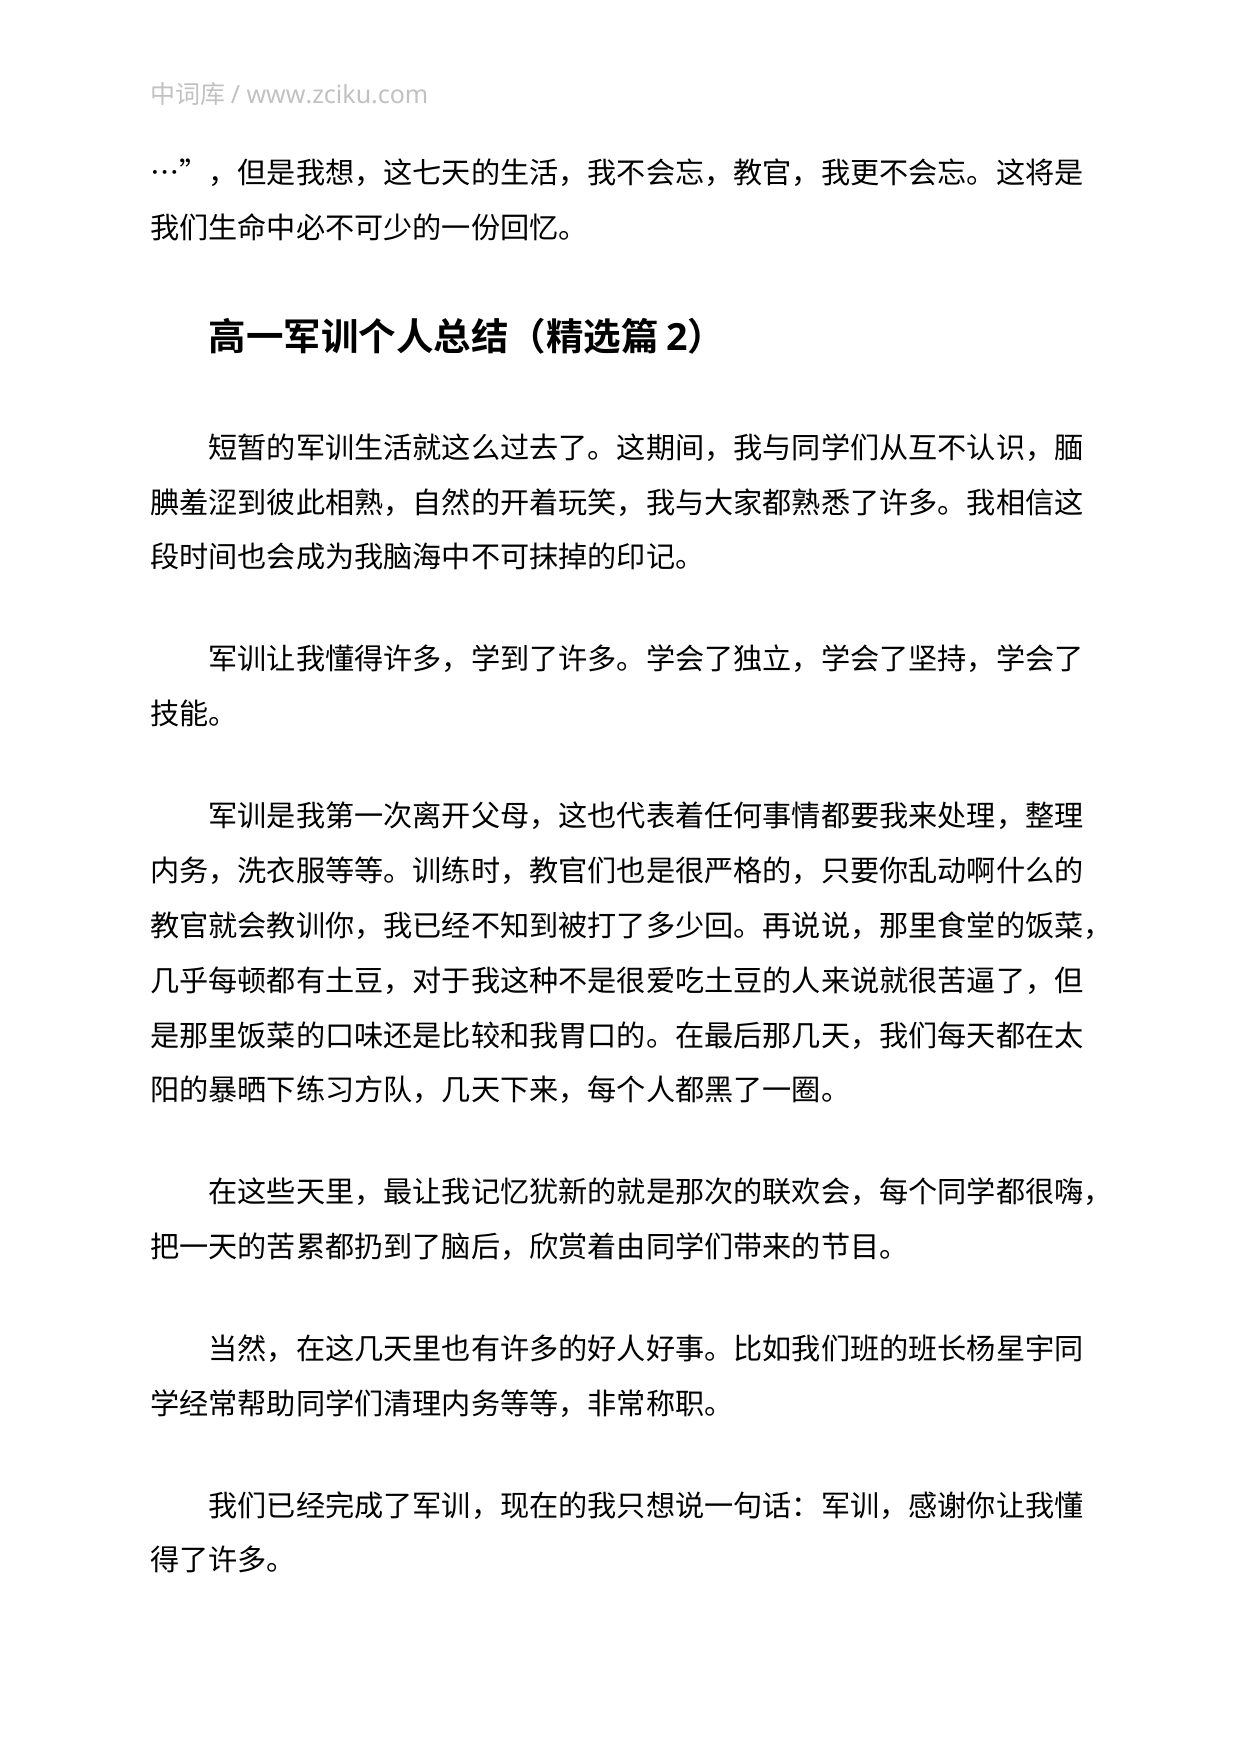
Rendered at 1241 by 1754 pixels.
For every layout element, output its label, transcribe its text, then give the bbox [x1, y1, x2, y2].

text 在这些天里，最让我记忆犹新的就是那次的联欢会，每个同学都很嗨，把一天的苦累都扔到了脑后，欣赏着由同学们带来的节目。 [150, 1169, 1090, 1266]
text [150, 150, 1090, 247]
text 高一军训个人总结（精选篇2） [150, 307, 1090, 361]
text 军训让我懂得许多，学到了许多。学会了独立，学会了坚持，学会了技能。 [150, 636, 1090, 733]
text 短暂的军训生活就这么过去了。这期间，我与同学们从互不认识，腼腆羞涩到彼此相熟，自然的开着玩笑，我与大家都熟悉了许多。我相信这段时间也会成为我脑海中不可抹掉的印记。 [150, 424, 1090, 576]
text 我们已经完成了军训，现在的我只想说一句话：军训，感谢你让我懂得了许多。 [150, 1482, 1090, 1579]
text 军训是我第一次离开父母，这也代表着任何事情都要我来处理，整理内务，洗衣服等等。训练时，教官们也是很严格的，只要你乱动啊什么的教官就会教训你，我已经不知到被打了多少回。再说说，那里食堂的饭菜，几乎每顿都有土豆，对于我这种不是很爱吃土豆的人来说就很苦逼了，但是那里饭菜的口味还是比较和我胃口的。在最后那几天，我们每天都在太阳的暴晒下练习方队，几天下来，每个人都黑了一圈。 [150, 792, 1090, 1109]
text 当然，在这几天里也有许多的好人好事。比如我们班的班长杨星宇同学经常帮助同学们清理内务等等，非常称职。 [150, 1325, 1090, 1423]
